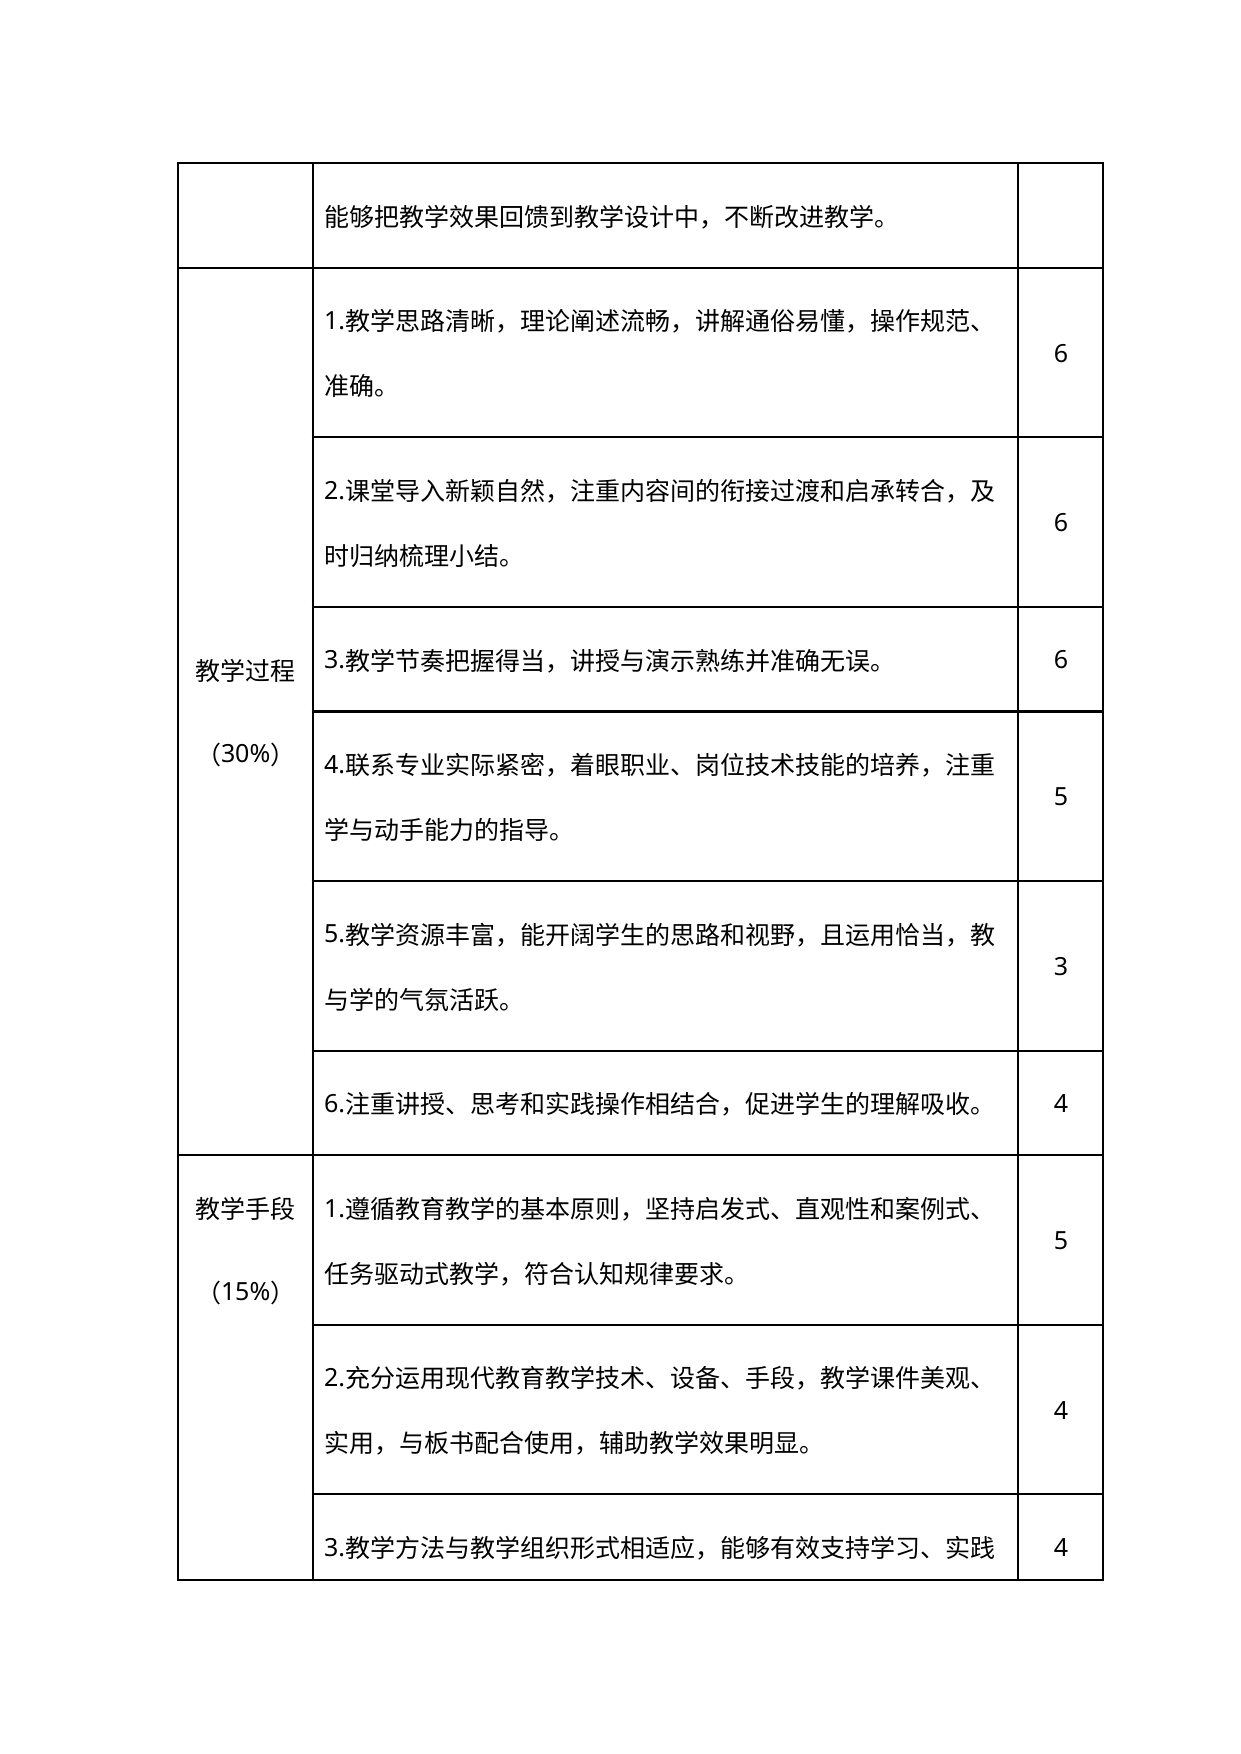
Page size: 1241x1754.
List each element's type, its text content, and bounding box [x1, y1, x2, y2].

table_cell 3 [1019, 164, 1102, 267]
table_cell 1.教学思路清晰，理论阐述流畅，讲解通俗易懂，操作规范、准确。 [314, 269, 1017, 436]
table_cell 4 [1019, 1495, 1102, 1579]
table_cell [314, 164, 1017, 267]
table_cell 4 [1019, 1052, 1102, 1154]
table_cell 教学过程 （30%） [179, 269, 312, 1154]
table_cell 4.联系专业实际紧密，着眼职业、岗位技术技能的培养，注重学与动手能力的指导。 [314, 713, 1017, 880]
table_cell 6 [1019, 438, 1102, 606]
table_cell 6 [1019, 269, 1102, 436]
table_cell 1.遵循教育教学的基本原则，坚持启发式、直观性和案例式、任务驱动式教学，符合认知规律要求。 [314, 1156, 1017, 1324]
table_cell 3 [1019, 882, 1102, 1049]
table_cell 3.教学节奏把握得当，讲授与演示熟练并准确无误。 [314, 608, 1017, 710]
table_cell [314, 1495, 1017, 1579]
table_cell 6 [1019, 608, 1102, 710]
table_cell 2.课堂导入新颖自然，注重内容间的衔接过渡和启承转合，及时归纳梳理小结。 [314, 438, 1017, 606]
table_cell 教学手段 （15%） [179, 1156, 312, 1579]
table_cell 5.教学资源丰富，能开阔学生的思路和视野，且运用恰当，教与学的气氛活跃。 [314, 882, 1017, 1049]
table_cell 5 [1019, 713, 1102, 880]
table_cell 2.充分运用现代教育教学技术、设备、手段，教学课件美观、实用，与板书配合使用，辅助教学效果明显。 [314, 1326, 1017, 1493]
table_cell 6.注重讲授、思考和实践操作相结合，促进学生的理解吸收。 [314, 1052, 1017, 1154]
table_cell 4 [1019, 1326, 1102, 1493]
table_cell 5 [1019, 1156, 1102, 1324]
